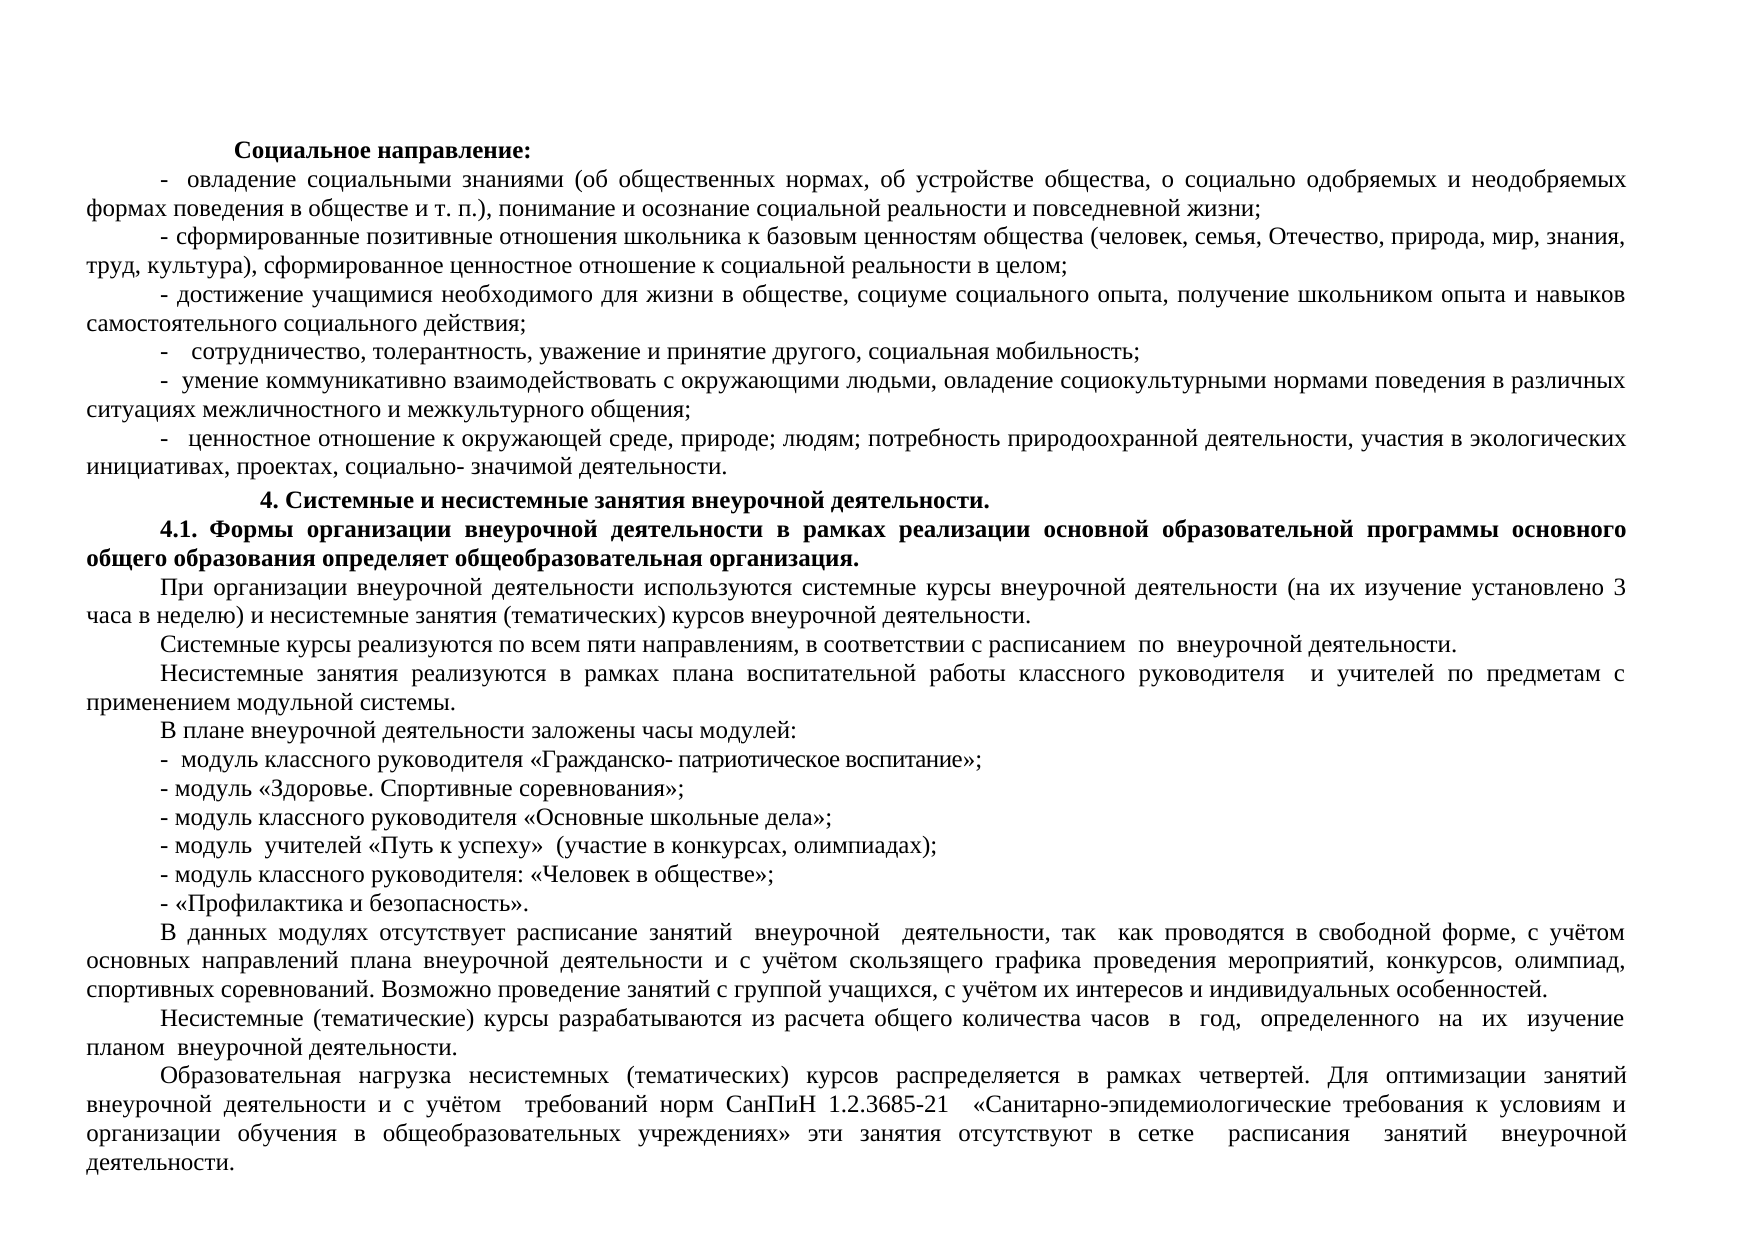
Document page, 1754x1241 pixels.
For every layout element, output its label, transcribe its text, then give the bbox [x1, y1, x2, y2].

list сотрудничество, толерантность, уважение и принятие другого, социальная мобильность; [86, 336, 1628, 365]
list «Профилактика и безопасность». [160, 888, 1639, 917]
list модуль классного руководителя «Основные школьные дела»; [160, 802, 1639, 831]
list модуль «Здоровье. Спортивные соревнования»; [160, 773, 1639, 802]
text Несистемные (тематические) курсы разрабатываются из расчета общего количества часов в год, определенного на их изучение планом внеурочной деятельности. [86, 1003, 1627, 1061]
list модуль классного руководителя: «Человек в обществе»; [160, 859, 1639, 888]
list овладение социальными знаниями (об общественных нормах, об устройстве общества, о социально одобряемых и неодобряемых формах поведения в обществе и т. п.), понимание и осознание социальной реальности и повседневной жизни; [86, 164, 1628, 221]
list модуль учителей «Путь к успеху» (участие в конкурсах, олимпиадах); [160, 831, 1639, 859]
text Социальное направление: [160, 135, 1625, 164]
text В плане внеурочной деятельности заложены часы модулей: [160, 716, 1625, 744]
list сформированные позитивные отношения школьника к базовым ценностям общества (человек, семья, Отечество, природа, мир, знания, труд, культура), сформированное ценностное отношение к социальной реальности в целом; [86, 221, 1627, 279]
list Формы организации внеурочной деятельности в рамках реализации основной образовательной программы основного общего образования определяет общеобразовательная организация. [86, 514, 1628, 572]
text Несистемные занятия реализуются в рамках плана воспитательной работы классного руководителя и учителей по предметам с применением модульной системы. [86, 658, 1626, 716]
text Образовательная нагрузка несистемных (тематических) курсов распределяется в рамках четвертей. Для оптимизации занятий внеурочной деятельности и с учётом требований норм СанПиН 1.2.3685-21 «Санитарно-эпидемиологические требования к условиям и организации обучения в общеобразовательных учреждениях» эти занятия отсутствуют в сетке расписания занятий внеурочной деятельности. [86, 1061, 1628, 1176]
list достижение учащимися необходимого для жизни в обществе, социуме социального опыта, получение школьником опыта и навыков самостоятельного социального действия; [86, 279, 1627, 336]
list умение коммуникативно взаимодействовать с окружающими людьми, овладение социокультурными нормами поведения в различных ситуациях межличностного и межкультурного общения; [86, 365, 1627, 423]
list ценностное отношение к окружающей среде, природе; людям; потребность природоохранной деятельности, участия в экологических инициативах, проектах, социально- значимой деятельности. [86, 423, 1628, 480]
text В данных модулях отсутствует расписание занятий внеурочной деятельности, так как проводятся в свободной форме, с учётом основных направлений плана внеурочной деятельности и с учётом скользящего графика проведения мероприятий, конкурсов, олимпиад, спортивных соревнований. Возможно проведение занятий с группой учащихся, с учётом их интересов и индивидуальных особенностей. [86, 917, 1627, 1003]
text При организации внеурочной деятельности используются системные курсы внеурочной деятельности (на их изучение установлено 3 часа в неделю) и несистемные занятия (тематических) курсов внеурочной деятельности. [86, 572, 1628, 629]
list Системные и несистемные занятия внеурочной деятельности. [260, 486, 1639, 514]
text Системные курсы реализуются по всем пяти направлениям, в соответствии с расписанием по внеурочной деятельности. [86, 629, 1627, 658]
list модуль классного руководителя «Гражданско- патриотическое воспитание»; [160, 744, 1639, 773]
